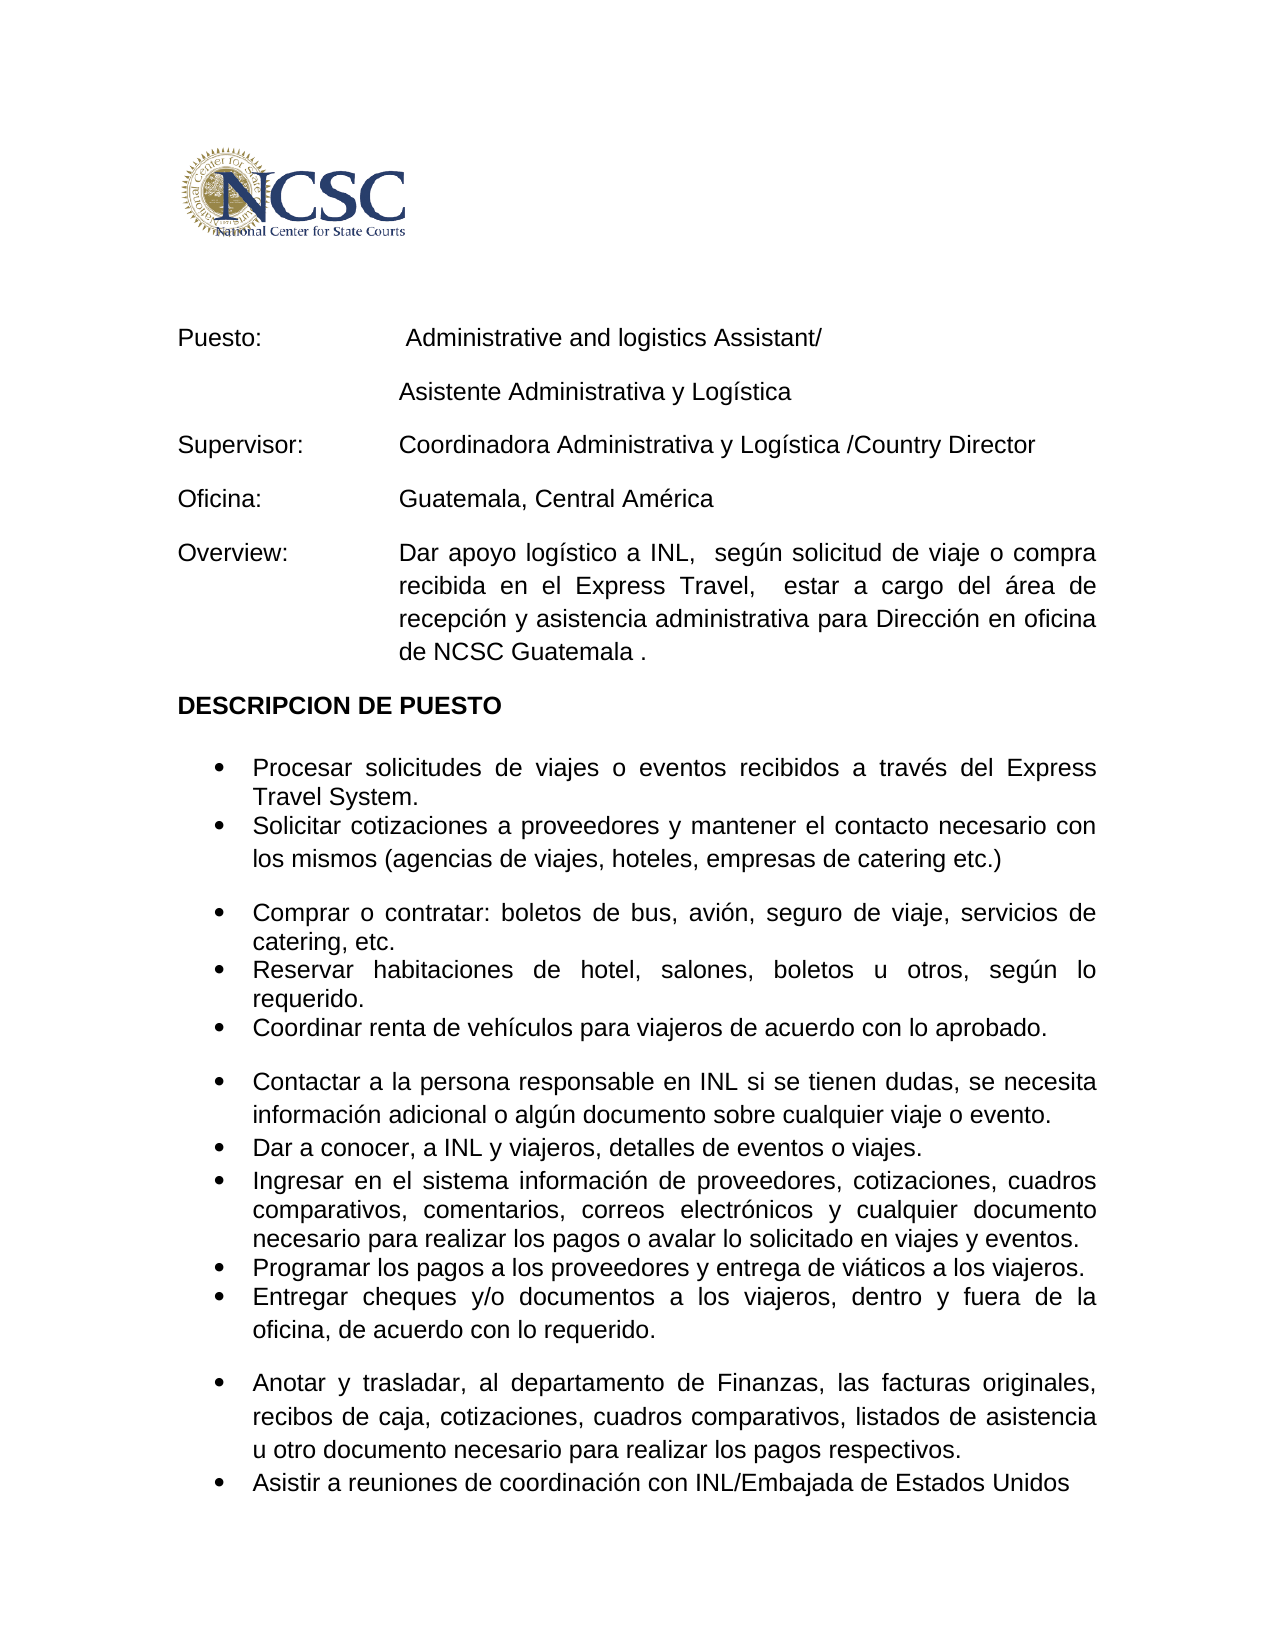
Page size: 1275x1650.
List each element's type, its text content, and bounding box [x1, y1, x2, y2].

list Coordinar renta de vehículos para viajeros de acuerdo con lo aprobado. [215, 1013, 1098, 1042]
list Dar a conocer, a INL y viajeros, detalles de eventos o viajes. [215, 1133, 1098, 1162]
list Entregar cheques y/o documentos a los viajeros, dentro y fuera de la oficina, de acuerdo con lo requerido. [215, 1281, 1098, 1343]
list Reservar habitaciones de hotel, salones, boletos u otros, según lo requerido. [215, 955, 1098, 1013]
list Ingresar en el sistema información de proveedores, cotizaciones, cuadros comparativos, comentarios, correos electrónicos y cualquier documento necesario para realizar los pagos o avalar lo solicitado en viajes y eventos. [215, 1166, 1098, 1253]
list Comprar o contratar: boletos de bus, avión, seguro de viaje, servicios de catering, etc. [215, 898, 1098, 955]
text Overview: Dar apoyo logístico a INL, según solicitud de viaje o compra recibida en el Express Travel, estar a cargo del área de recepción y asistencia administrativa para Dirección en oficina de NCSC Guatemala . [177, 538, 1098, 666]
text Asistente Administrativa y Logística [398, 377, 1098, 405]
list Asistir a reuniones de coordinación con INL/Embajada de Estados Unidos [215, 1468, 1098, 1496]
text Oficina: Guatemala, Central América [177, 484, 1098, 513]
text Supervisor: Coordinadora Administrativa y Logística /Country Director [177, 430, 1098, 459]
text DESCRIPCION DE PUESTO [177, 691, 1098, 720]
list Solicitar cotizaciones a proveedores y mantener el contacto necesario con los mismos (agencias de viajes, hoteles, empresas de catering etc.) [215, 811, 1098, 873]
list Contactar a la persona responsable en INL si se tienen dudas, se necesita información adicional o algún documento sobre cualquier viaje o evento. [215, 1067, 1098, 1129]
list Procesar solicitudes de viajes o eventos recibidos a través del Express Travel System. [215, 753, 1098, 811]
picture [177, 144, 412, 242]
list Anotar y trasladar, al departamento de Finanzas, las facturas originales, recibos de caja, cotizaciones, cuadros comparativos, listados de asistencia u otro documento necesario para realizar los pagos respectivos. [215, 1368, 1098, 1463]
list Programar los pagos a los proveedores y entrega de viáticos a los viajeros. [215, 1253, 1098, 1281]
text Puesto: Administrative and logistics Assistant/ [177, 323, 1098, 351]
